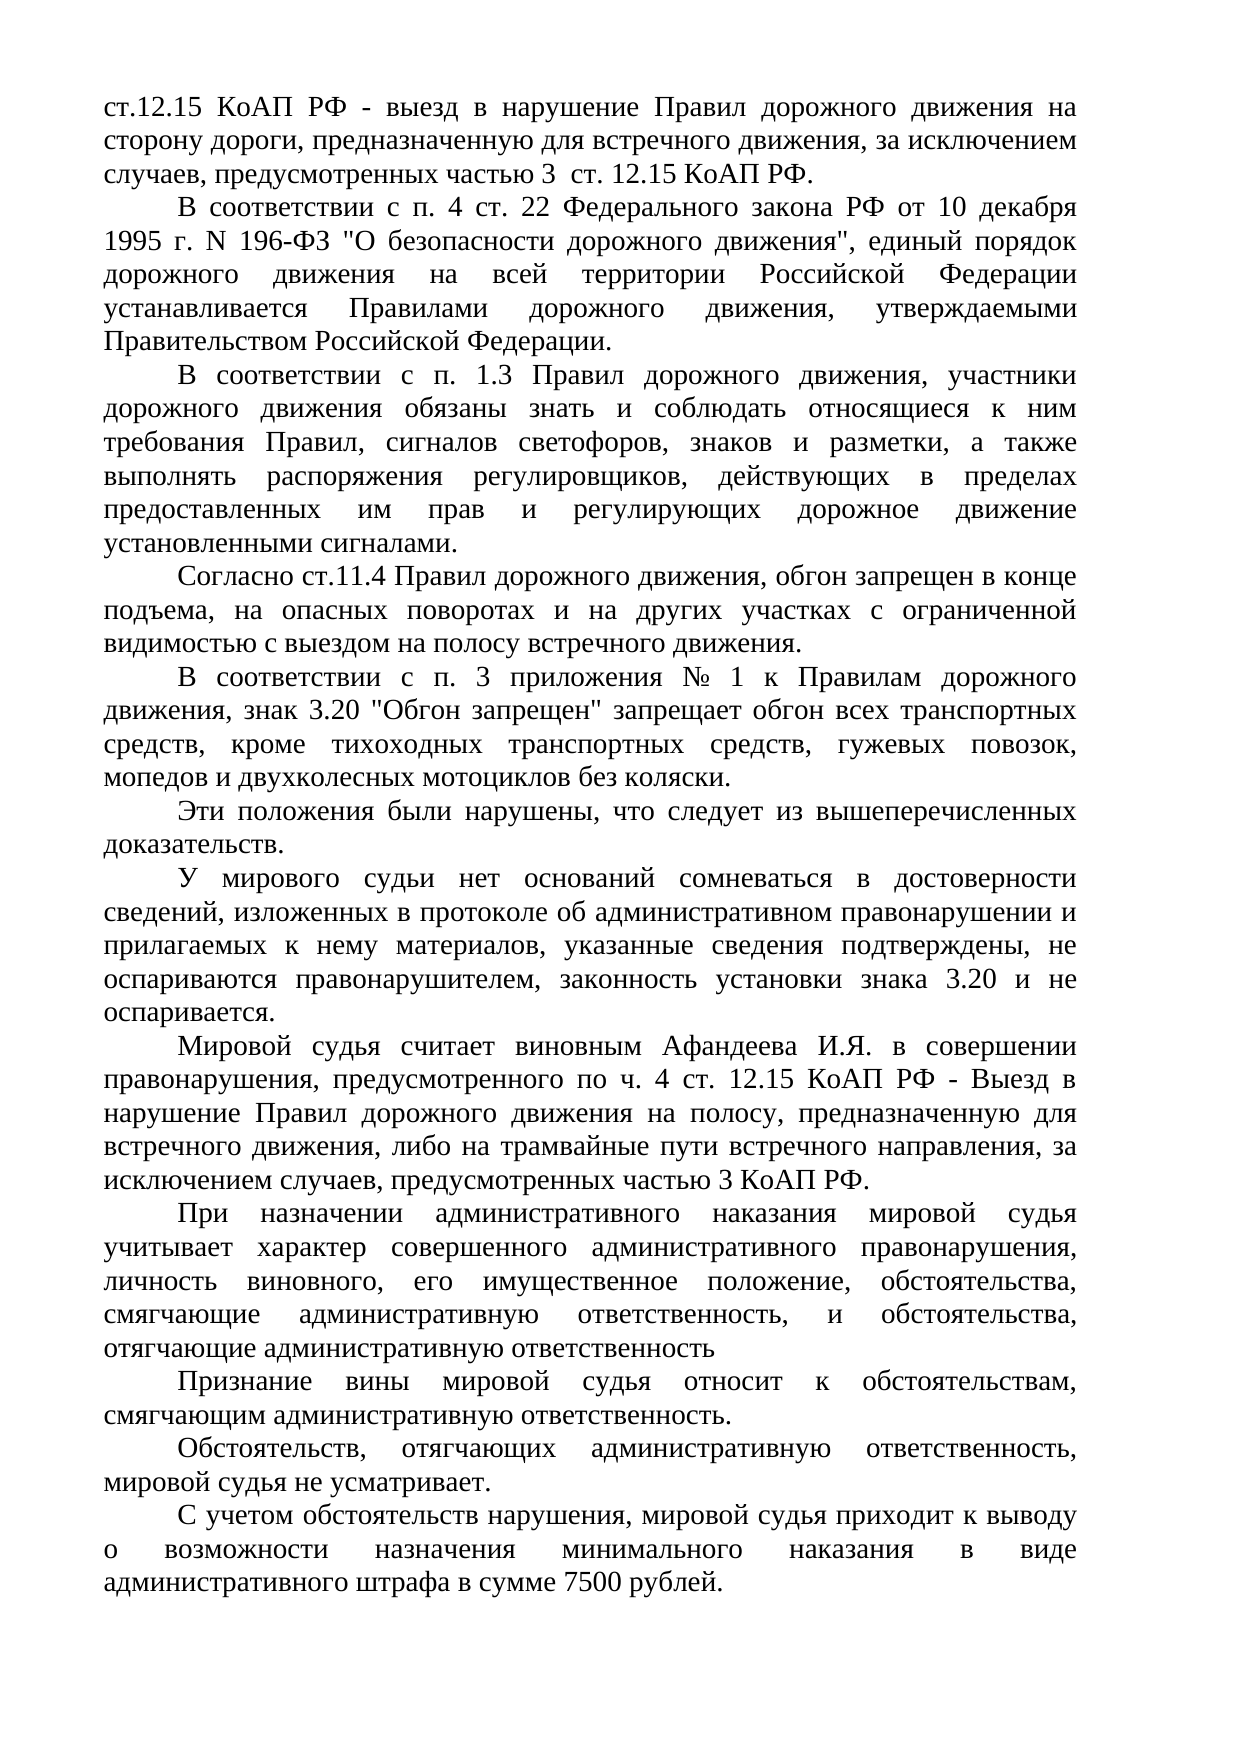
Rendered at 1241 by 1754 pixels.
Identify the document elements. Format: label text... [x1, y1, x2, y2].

text В соответствии с п. 1.3 Правил дорожного движения, участники дорожного движения обязаны знать и соблюдать относящиеся к ним требования Правил, сигналов светофоров, знаков и разметки, а также выполнять распоряжения регулировщиков, действующих в пределах предоставленных им прав и регулирующих дорожное движение установленными сигналами. [103, 357, 1078, 558]
text Эти положения были нарушены, что следует из вышеперечисленных доказательств. [103, 793, 1078, 860]
text С учетом обстоятельств нарушения, мировой судья приходит к выводу о возможности назначения минимального наказания в виде административного штрафа в сумме 7500 рублей. [103, 1497, 1078, 1598]
text Обстоятельств, отягчающих административную ответственность, мировой судья не усматривает. [103, 1430, 1078, 1497]
text Согласно ст.11.4 Правил дорожного движения, обгон запрещен в конце подъема, на опасных поворотах и на других участках с ограниченной видимостью с выездом на полосу встречного движения. [103, 558, 1078, 659]
text В соответствии с п. 3 приложения № 1 к Правилам дорожного движения, знак 3.20 "Обгон запрещен" запрещает обгон всех транспортных средств, кроме тихоходных транспортных средств, гужевых повозок, мопедов и двухколесных мотоциклов без коляски. [103, 659, 1078, 793]
text У мирового судьи нет оснований сомневаться в достоверности сведений, изложенных в протоколе об административном правонарушении и прилагаемых к нему материалов, указанные сведения подтверждены, не оспариваются правонарушителем, законность установки знака 3.20 и не оспаривается. [103, 860, 1078, 1028]
text Мировой судья считает виновным Афандеева И.Я. в совершении правонарушения, предусмотренного по ч. 4 ст. 12.15 КоАП РФ - Выезд в нарушение Правил дорожного движения на полосу, предназначенную для встречного движения, либо на трамвайные пути встречного направления, за исключением случаев, предусмотренных частью 3 КоАП РФ. [103, 1028, 1078, 1196]
text В соответствии с п. 4 ст. 22 Федерального закона РФ от 10 декабря 1995 г. N 196-ФЗ "О безопасности дорожного движения", единый порядок дорожного движения на всей территории Российской Федерации устанавливается Правилами дорожного движения, утверждаемыми Правительством Российской Федерации. [103, 189, 1078, 357]
text При назначении административного наказания мировой судья учитывает характер совершенного административного правонарушения, личность виновного, его имущественное положение, обстоятельства, смягчающие административную ответственность, и обстоятельства, отягчающие административную ответственность [103, 1196, 1078, 1363]
text Признание вины мировой судья относит к обстоятельствам, смягчающим административную ответственность. [103, 1363, 1078, 1430]
